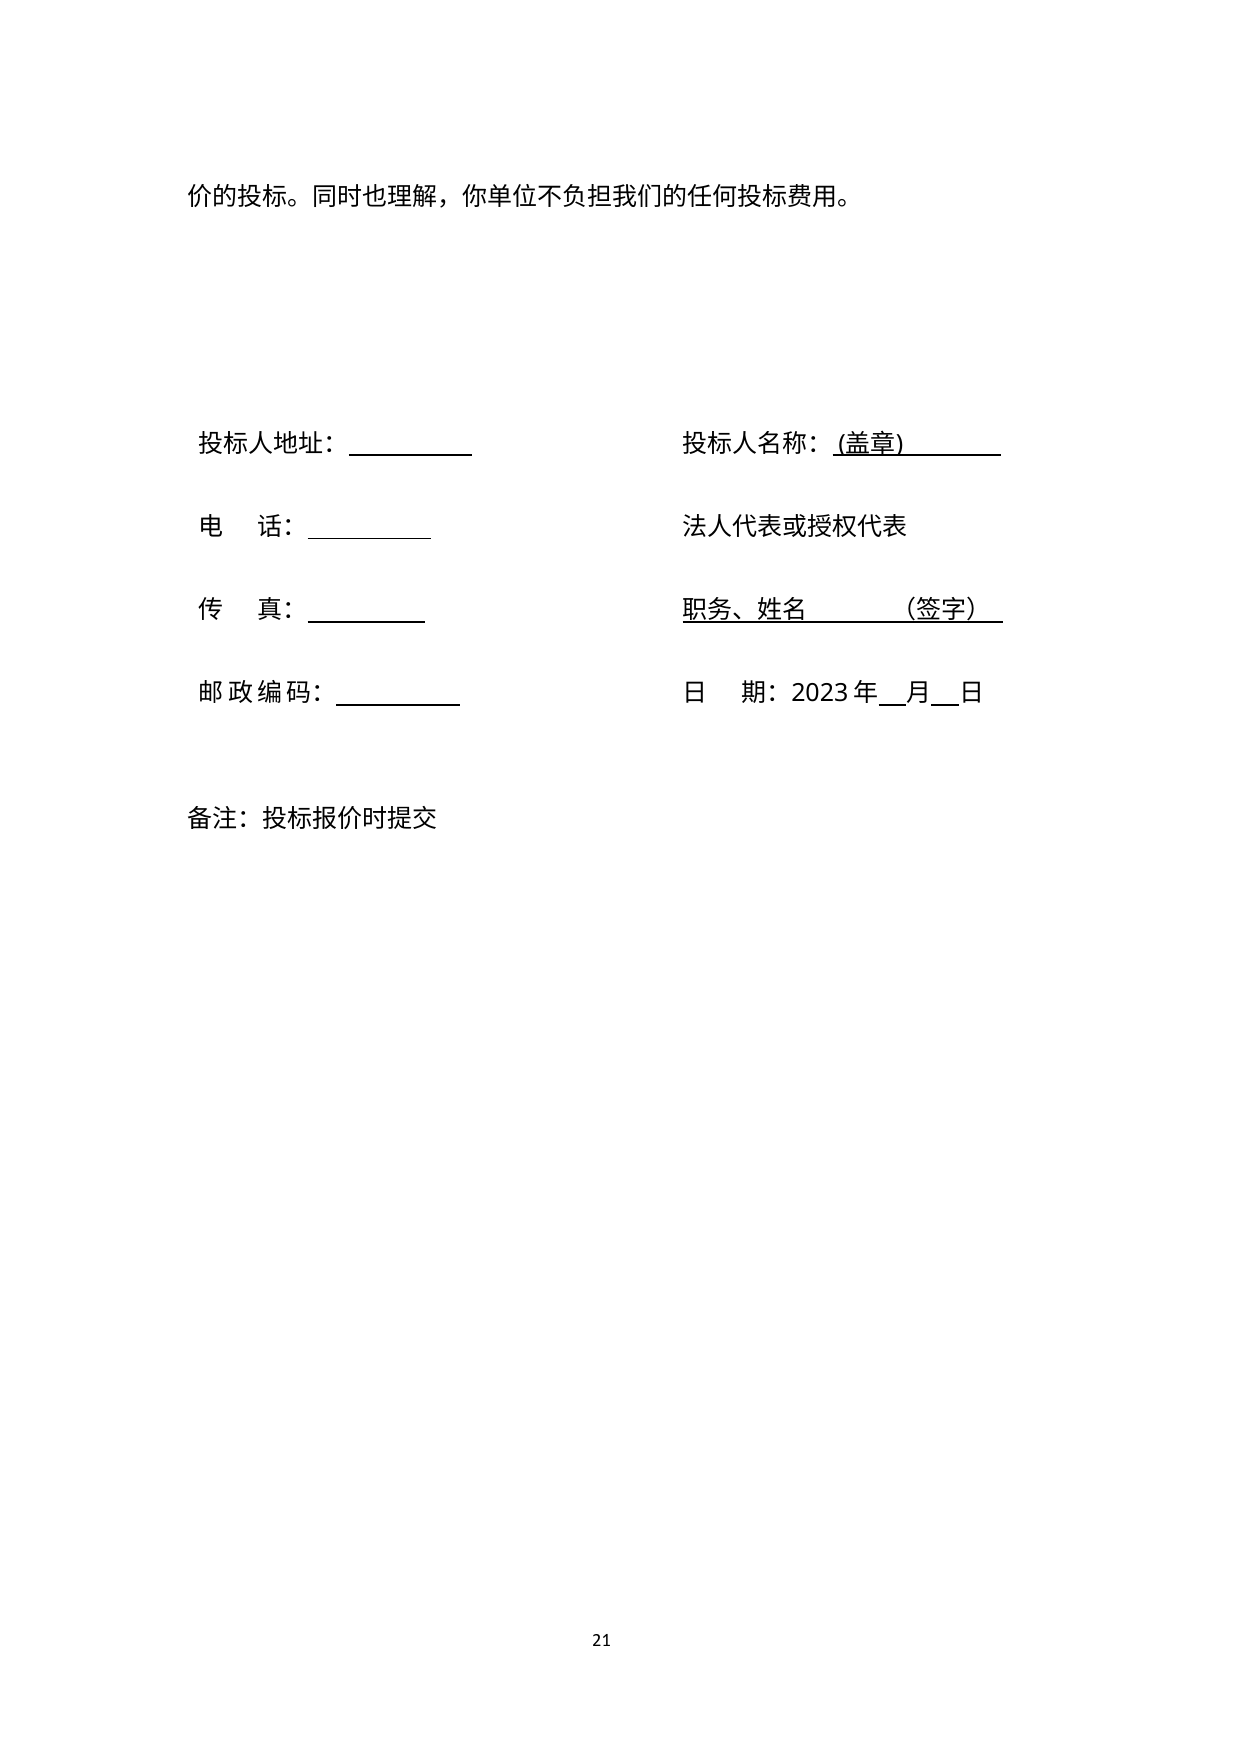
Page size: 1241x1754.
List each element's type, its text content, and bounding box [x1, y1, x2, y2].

text 备注：投标报价时提交三、法定代表人证明书 [187, 784, 1053, 849]
table_header 投标人名称： (盖章) 法人代表或授权代表 职务、姓名 （签字） 日 期：2023年 月 日 [671, 409, 1155, 736]
table_header 投标人地址： 电 话： 传 真： 邮政编码： [188, 409, 671, 736]
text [187, 162, 1053, 227]
